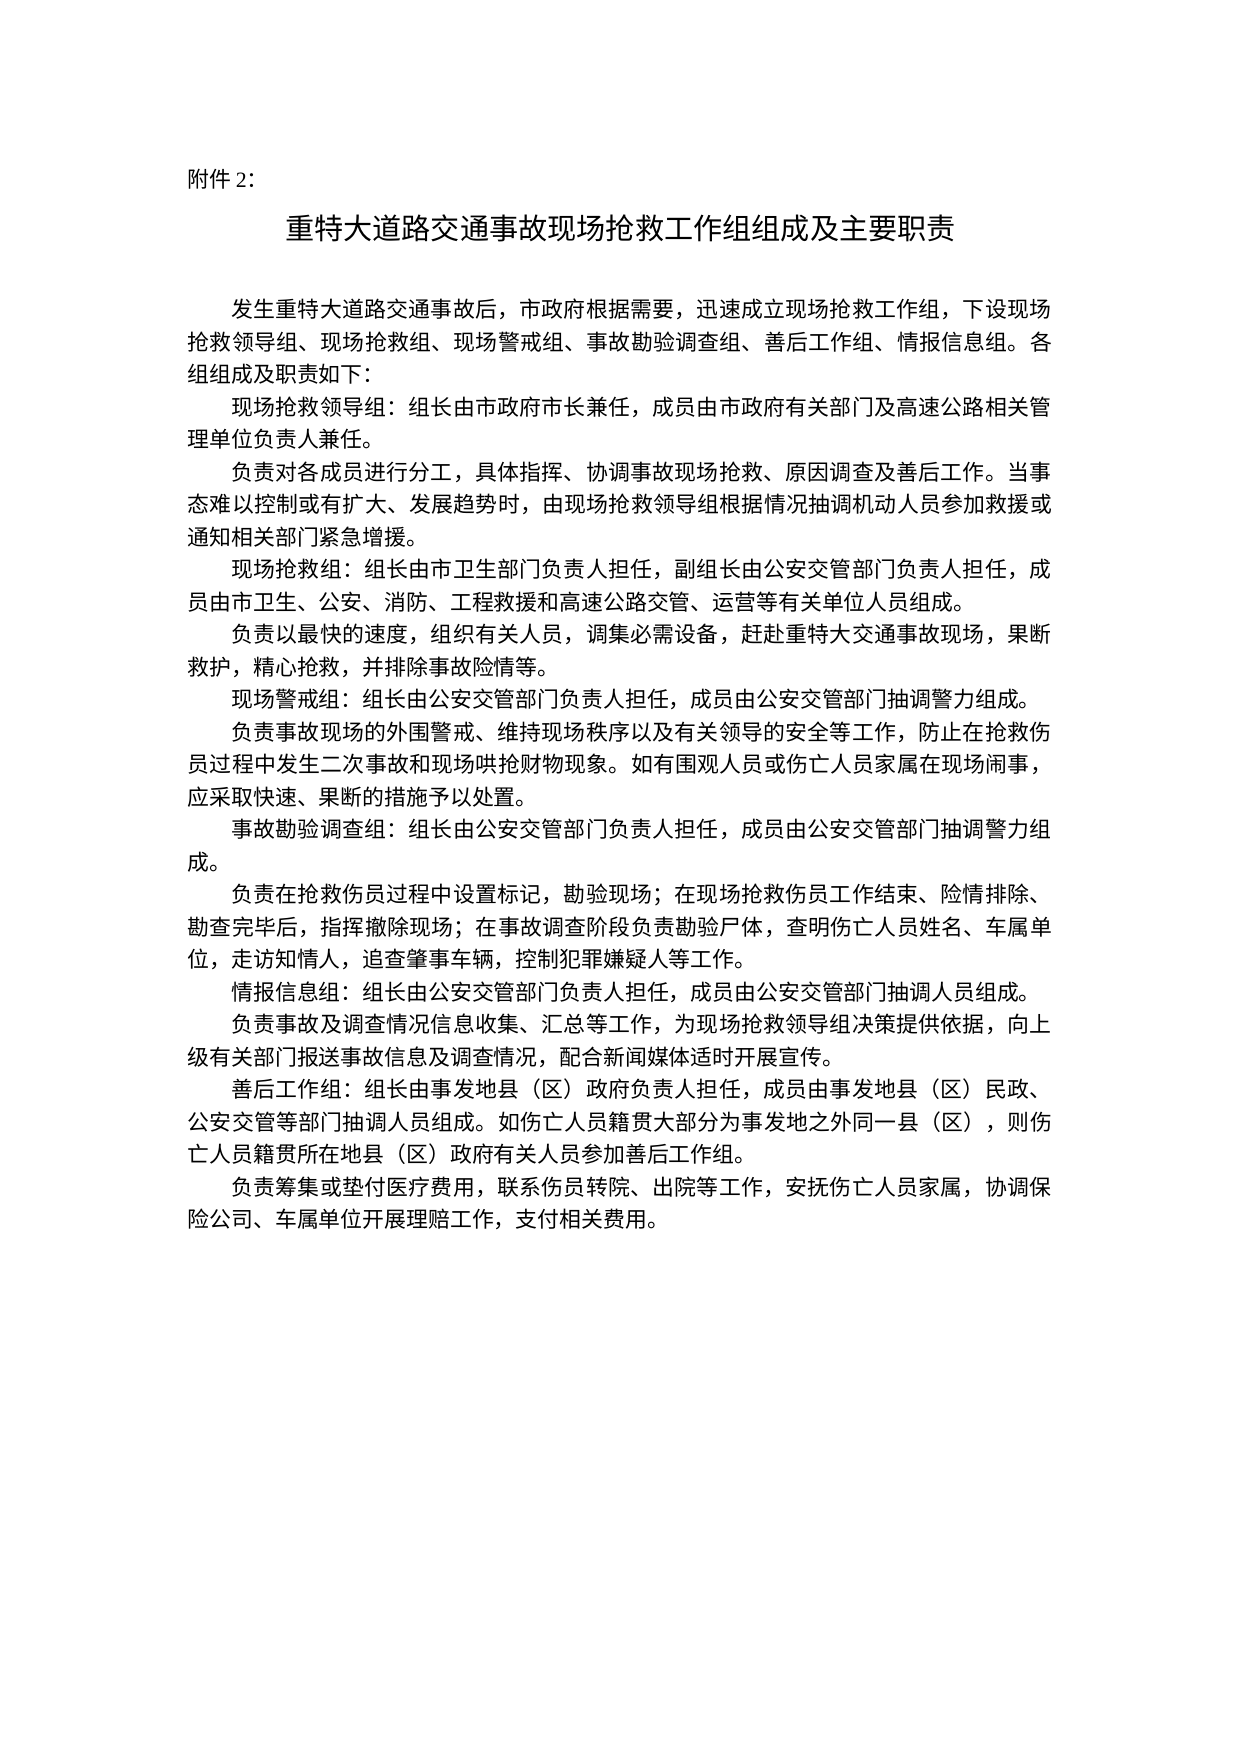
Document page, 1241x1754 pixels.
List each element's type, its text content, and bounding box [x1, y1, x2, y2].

text 负责对各成员进行分工，具体指挥、协调事故现场抢救、原因调查及善后工作。当事态难以控制或有扩大、发展趋势时，由现场抢救领导组根据情况抽调机动人员参加救援或通知相关部门紧急增援。 [187, 454, 1053, 552]
text 负责在抢救伤员过程中设置标记，勘验现场；在现场抢救伤员工作结束、险情排除、勘查完毕后，指挥撤除现场；在事故调查阶段负责勘验尸体，查明伤亡人员姓名、车属单位，走访知情人，追查肇事车辆，控制犯罪嫌疑人等工作。 [187, 877, 1053, 974]
text 负责事故现场的外围警戒、维持现场秩序以及有关领导的安全等工作，防止在抢救伤员过程中发生二次事故和现场哄抢财物现象。如有围观人员或伤亡人员家属在现场闹事，应采取快速、果断的措施予以处置。 [187, 714, 1053, 812]
text 善后工作组：组长由事发地县（区）政府负责人担任，成员由事发地县（区）民政、公安交管等部门抽调人员组成。如伤亡人员籍贯大部分为事发地之外同一县（区），则伤亡人员籍贯所在地县（区）政府有关人员参加善后工作组。 [187, 1072, 1053, 1169]
text 附件2： [187, 162, 1053, 194]
text 事故勘验调查组：组长由公安交管部门负责人担任，成员由公安交管部门抽调警力组成。 [187, 812, 1053, 877]
text 重特大道路交通事故现场抢救工作组组成及主要职责 [187, 194, 1053, 259]
text 负责筹集或垫付医疗费用，联系伤员转院、出院等工作，安抚伤亡人员家属，协调保险公司、车属单位开展理赔工作，支付相关费用。 [187, 1169, 1053, 1234]
text 发生重特大道路交通事故后，市政府根据需要，迅速成立现场抢救工作组，下设现场抢救领导组、现场抢救组、现场警戒组、事故勘验调查组、善后工作组、情报信息组。各组组成及职责如下： [187, 292, 1053, 389]
text 现场警戒组：组长由公安交管部门负责人担任，成员由公安交管部门抽调警力组成。 [187, 682, 1053, 714]
text 现场抢救领导组：组长由市政府市长兼任，成员由市政府有关部门及高速公路相关管理单位负责人兼任。 [187, 389, 1053, 454]
text 负责事故及调查情况信息收集、汇总等工作，为现场抢救领导组决策提供依据，向上级有关部门报送事故信息及调查情况，配合新闻媒体适时开展宣传。 [187, 1007, 1053, 1072]
text 现场抢救组：组长由市卫生部门负责人担任，副组长由公安交管部门负责人担任，成员由市卫生、公安、消防、工程救援和高速公路交管、运营等有关单位人员组成。 [187, 552, 1053, 617]
text 负责以最快的速度，组织有关人员，调集必需设备，赶赴重特大交通事故现场，果断救护，精心抢救，并排除事故险情等。 [187, 617, 1053, 682]
text 情报信息组：组长由公安交管部门负责人担任，成员由公安交管部门抽调人员组成。 [187, 974, 1053, 1007]
